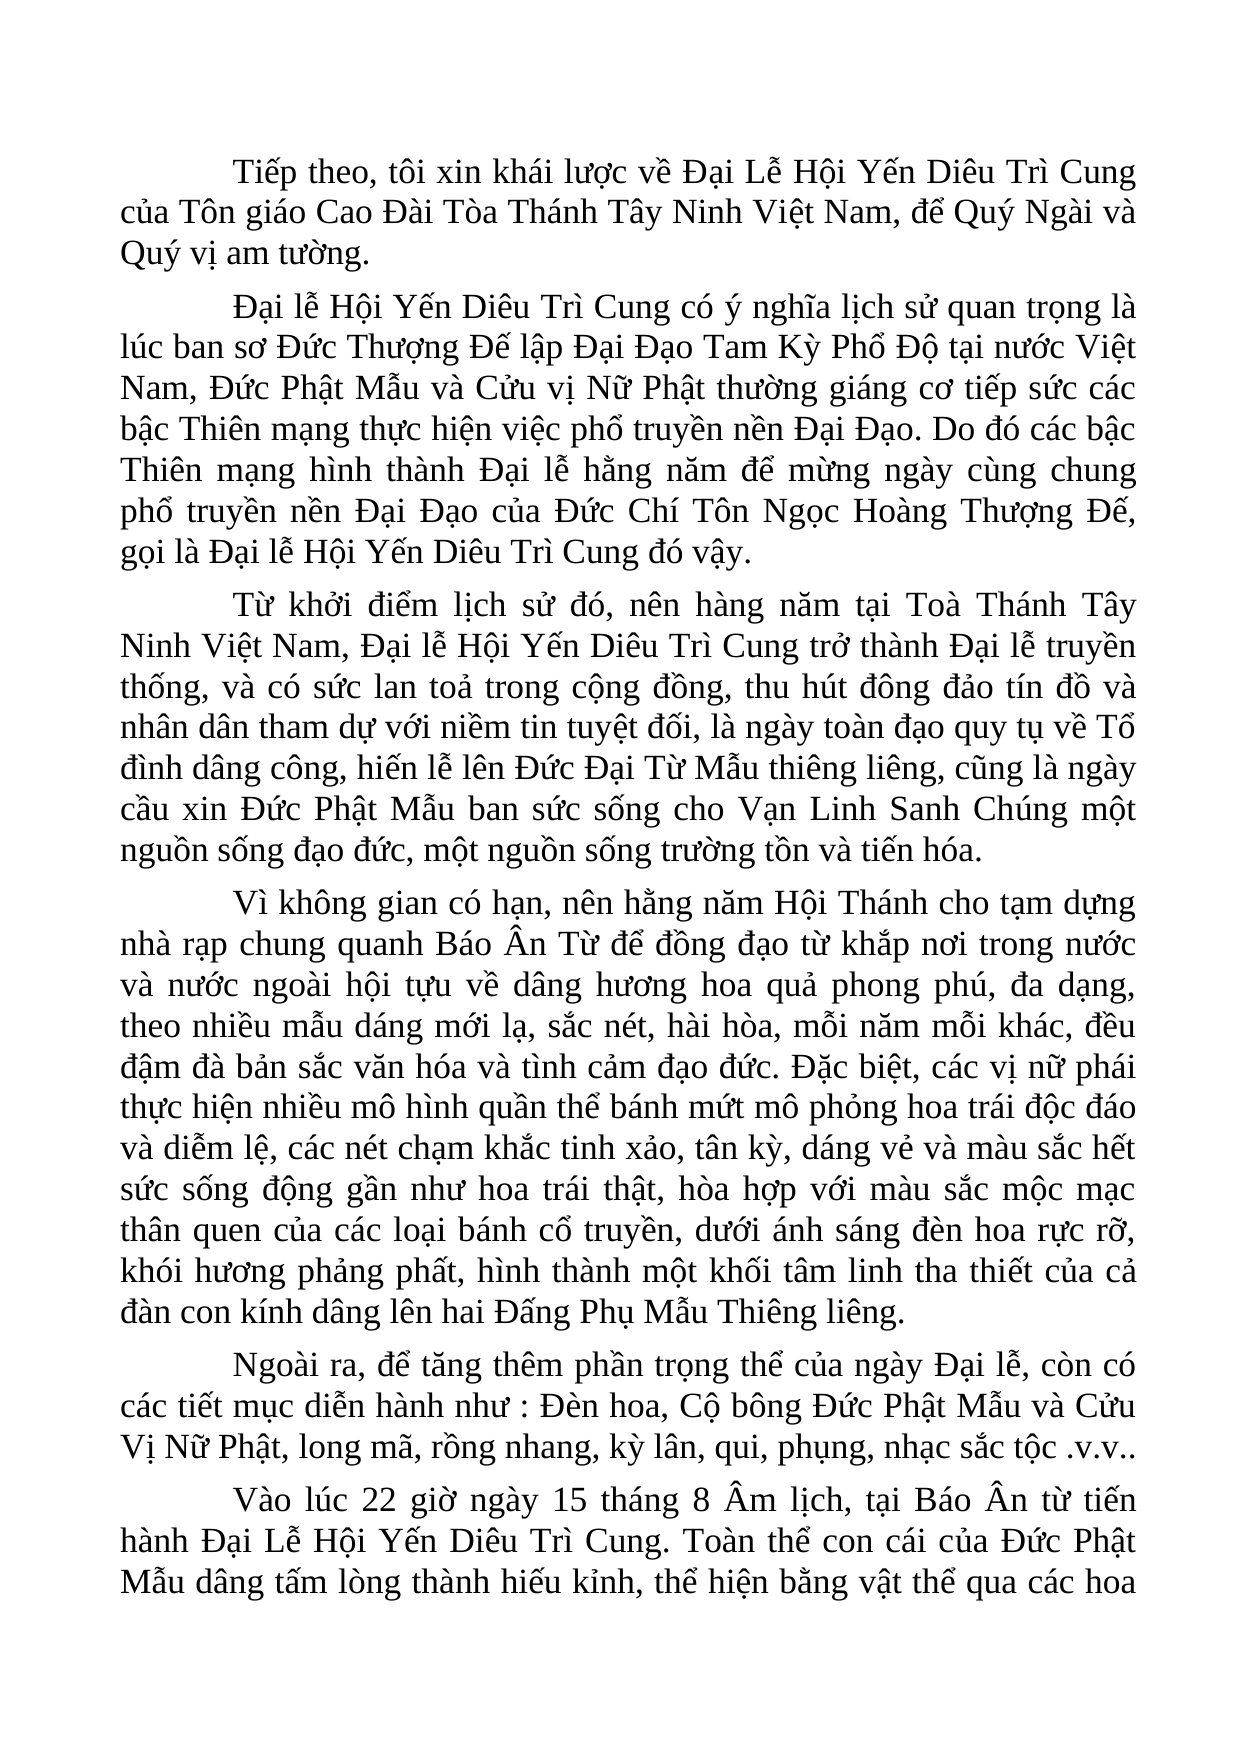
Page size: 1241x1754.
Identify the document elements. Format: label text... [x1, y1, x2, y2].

text Từ khởi điểm lịch sử đó, nên hàng năm tại Toà Thánh Tây Ninh Việt Nam, Đại lễ Hội Yến Diêu Trì Cung trở thành Đại lễ truyền thống, và có sức lan toả trong cộng đồng, thu hút đông đảo tín đồ và nhân dân tham dự với niềm tin tuyệt đối, là ngày toàn đạo quy tụ về Tổ đình dâng công, hiến lễ lên Đức Đại Từ Mẫu thiêng liêng, cũng là ngày cầu xin Đức Phật Mẫu ban sức sống cho Vạn Linh Sanh Chúng một nguồn sống đạo đức, một nguồn sống trường tồn và tiến hóa. [120, 583, 1137, 869]
text Ngoài ra, để tăng thêm phần trọng thể của ngày Đại lễ, còn có các tiết mục diễn hành như : Đèn hoa, Cộ bông Đức Phật Mẫu và Cửu Vị Nữ Phật, long mã, rồng nhang, kỳ lân, qui, phụng, nhạc sắc tộc .v.v.. [120, 1343, 1137, 1466]
text Tiếp theo, tôi xin khái lược về Đại Lễ Hội Yến Diêu Trì Cung của Tôn giáo Cao Đài Tòa Thánh Tây Ninh Việt Nam, để Quý Ngài và Quý vị am tường. [120, 150, 1137, 272]
text Đại lễ Hội Yến Diêu Trì Cung có ý nghĩa lịch sử quan trọng là lúc ban sơ Đức Thượng Đế lập Đại Đạo Tam Kỳ Phổ Độ tại nước Việt Nam, Đức Phật Mẫu và Cửu vị Nữ Phật thường giáng cơ tiếp sức các bậc Thiên mạng thực hiện việc phổ truyền nền Đại Đạo. Do đó các bậc Thiên mạng hình thành Đại lễ hằng năm để mừng ngày cùng chung phổ truyền nền Đại Đạo của Đức Chí Tôn Ngọc Hoàng Thượng Đế, gọi là Đại lễ Hội Yến Diêu Trì Cung đó vậy. [120, 285, 1137, 571]
text Vì không gian có hạn, nên hằng năm Hội Thánh cho tạm dựng nhà rạp chung quanh Báo Ân Từ để đồng đạo từ khắp nơi trong nước và nước ngoài hội tựu về dâng hương hoa quả phong phú, đa dạng, theo nhiều mẫu dáng mới lạ, sắc nét, hài hòa, mỗi năm mỗi khác, đều đậm đà bản sắc văn hóa và tình cảm đạo đức. Đặc biệt, các vị nữ phái thực hiện nhiều mô hình quần thể bánh mứt mô phỏng hoa trái độc đáo và diễm lệ, các nét chạm khắc tinh xảo, tân kỳ, dáng vẻ và màu sắc hết sức sống động gần như hoa trái thật, hòa hợp với màu sắc mộc mạc thân quen của các loại bánh cổ truyền, dưới ánh sáng đèn hoa rực rỡ, khói hương phảng phất, hình thành một khối tâm linh tha thiết của cả đàn con kính dâng lên hai Đấng Phụ Mẫu Thiêng liêng. [120, 882, 1137, 1331]
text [120, 1478, 1137, 1601]
